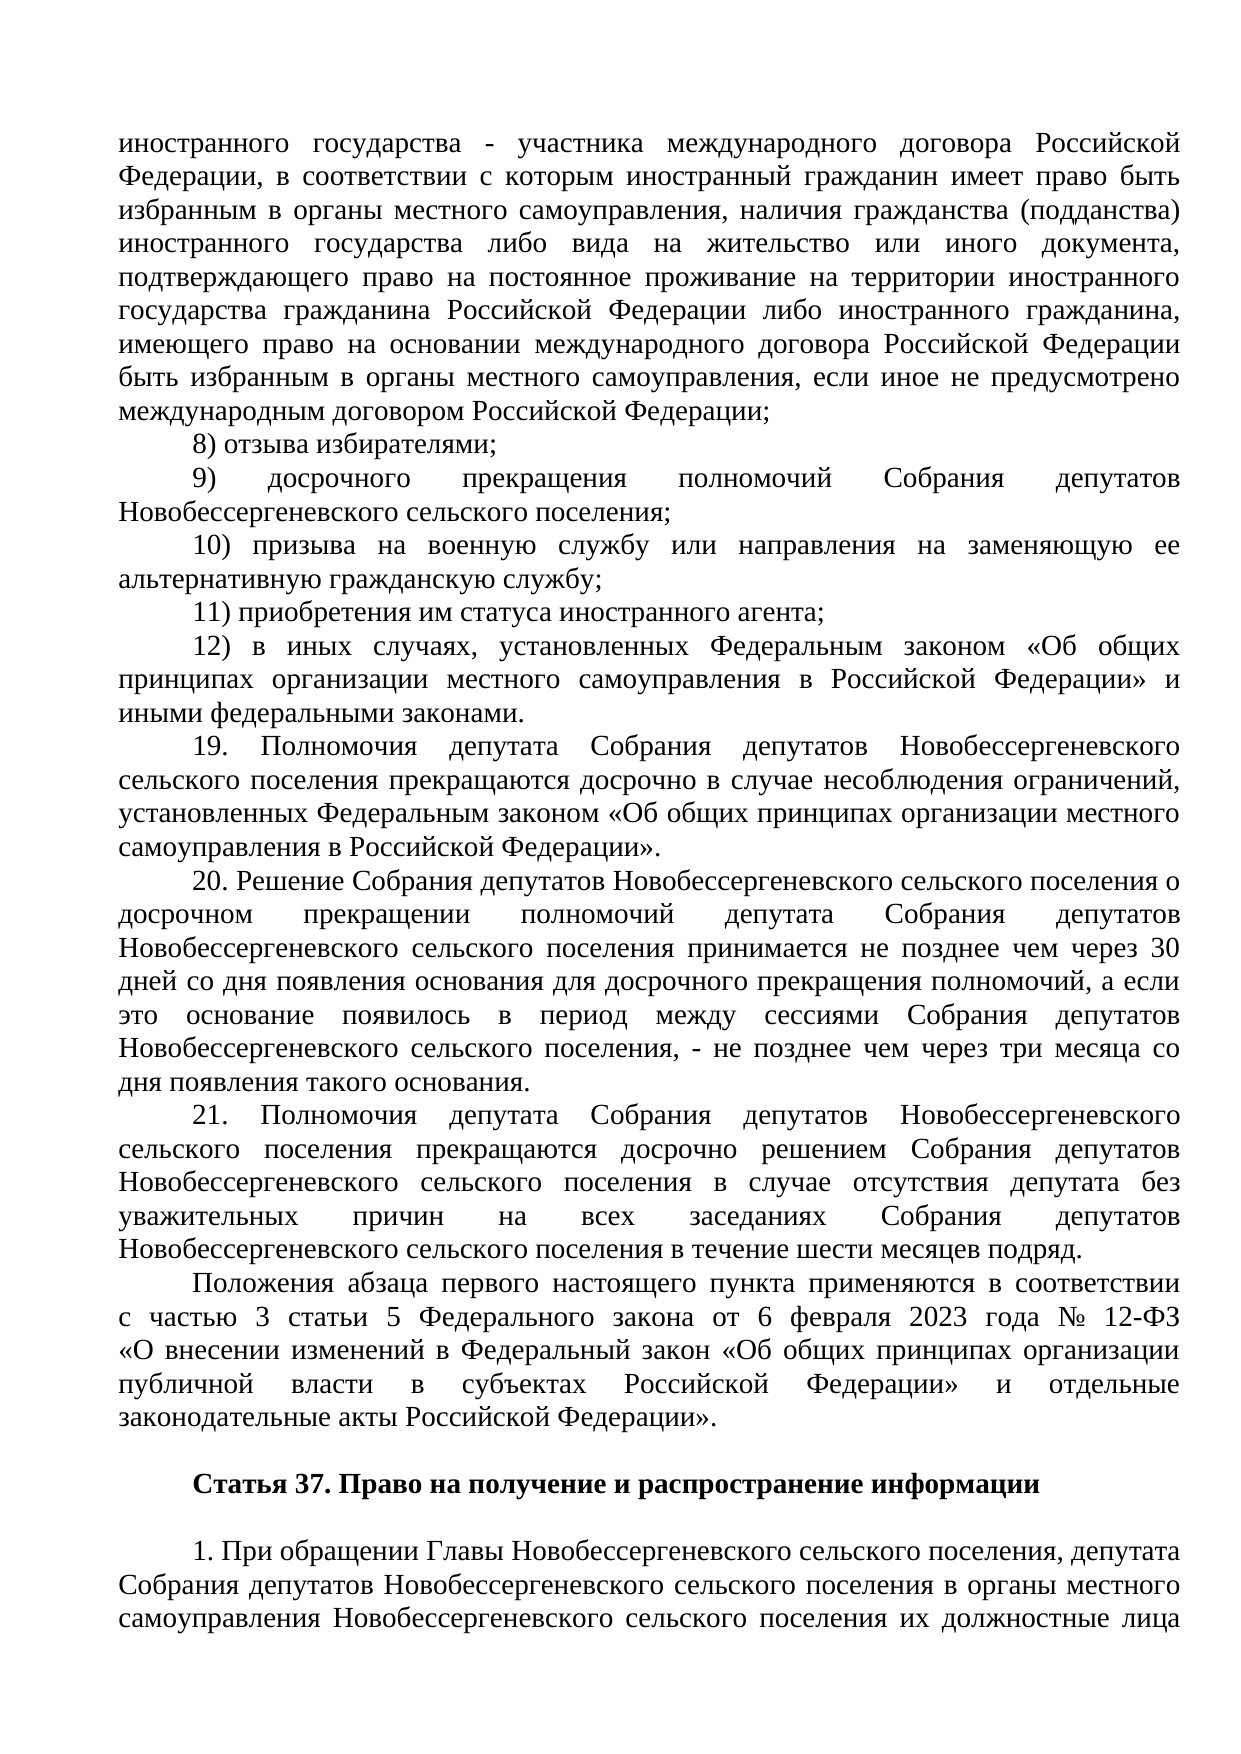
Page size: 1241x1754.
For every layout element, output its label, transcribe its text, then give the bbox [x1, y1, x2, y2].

text 21. Полномочия депутата Собрания депутатов Новобессергеневского сельского поселения прекращаются досрочно решением Собрания депутатов Новобессергеневского сельского поселения в случае отсутствия депутата без уважительных причин на всех заседаниях Собрания депутатов Новобессергеневского сельского поселения в течение шести месяцев подряд. [118, 1097, 1181, 1265]
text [118, 1533, 1181, 1634]
text Статья 37. Право на получение и распространение информации [118, 1466, 1181, 1500]
text 10) призыва на военную службу или направления на заменяющую ее альтернативную гражданскую службу; [118, 527, 1181, 594]
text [118, 125, 1181, 427]
text 9) досрочного прекращения полномочий Собрания депутатов Новобессергеневского сельского поселения; [118, 460, 1181, 527]
text 19. Полномочия депутата Собрания депутатов Новобессергеневского сельского поселения прекращаются досрочно в случае несоблюдения ограничений, установленных Федеральным законом «Об общих принципах организации местного самоуправления в Российской Федерации». [118, 728, 1181, 863]
text Положения абзаца первого настоящего пункта применяются в соответствии с частью 3 статьи 5 Федерального закона от 6 февраля 2023 года № 12-ФЗ «О внесении изменений в Федеральный закон «Об общих принципах организации публичной власти в субъектах Российской Федерации» и отдельные законодательные акты Российской Федерации». [118, 1265, 1181, 1433]
text 20. Решение Собрания депутатов Новобессергеневского сельского поселения о досрочном прекращении полномочий депутата Собрания депутатов Новобессергеневского сельского поселения принимается не позднее чем через 30 дней со дня появления основания для досрочного прекращения полномочий, а если это основание появилось в период между сессиями Собрания депутатов Новобессергеневского сельского поселения, - не позднее чем через три месяца со дня появления такого основания. [118, 863, 1181, 1097]
text 11) приобретения им статуса иностранного агента; [118, 594, 1181, 628]
text 8) отзыва избирателями; [118, 427, 1181, 460]
text 12) в иных случаях, установленных Федеральным законом «Об общих принципах организации местного самоуправления в Российской Федерации» и иными федеральными законами. [118, 628, 1181, 728]
